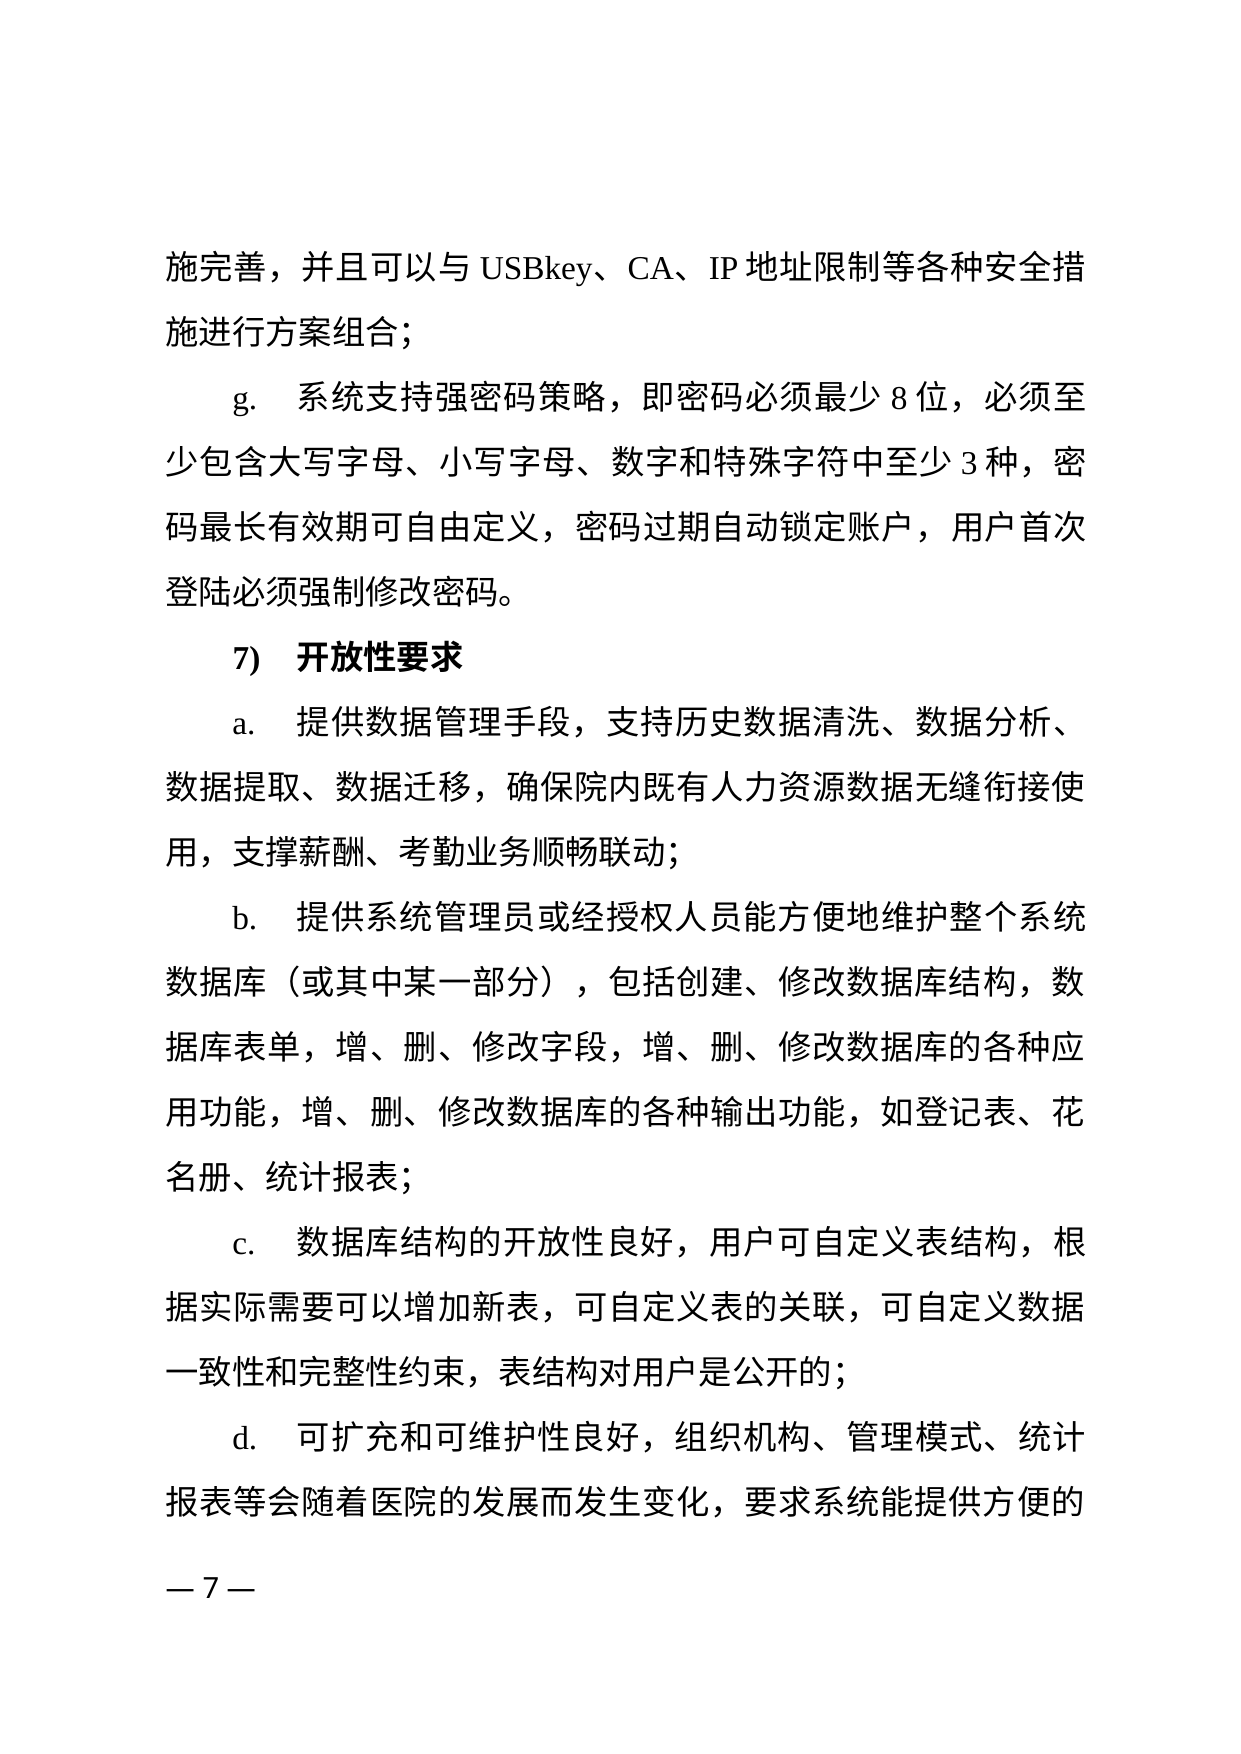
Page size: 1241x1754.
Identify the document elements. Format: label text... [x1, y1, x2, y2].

list 开放性要求 [165, 623, 1087, 688]
list 提供系统管理员或经授权人员能方便地维护整个系统数据库（或其中某一部分），包括创建、修改数据库结构，数据库表单，增、删、修改字段，增、删、修改数据库的各种应用功能，增、删、修改数据库的各种输出功能，如登记表、花名册、统计报表； [165, 883, 1087, 1208]
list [165, 1403, 1087, 1533]
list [165, 233, 1087, 363]
list 数据库结构的开放性良好，用户可自定义表结构，根据实际需要可以增加新表，可自定义表的关联，可自定义数据一致性和完整性约束，表结构对用户是公开的； [165, 1208, 1087, 1403]
list 提供数据管理手段，支持历史数据清洗、数据分析、数据提取、数据迁移，确保院内既有人力资源数据无缝衔接使用，支撑薪酬、考勤业务顺畅联动； [165, 688, 1087, 883]
list 系统支持强密码策略，即密码必须最少8位，必须至少包含大写字母、小写字母、数字和特殊字符中至少3种，密码最长有效期可自由定义，密码过期自动锁定账户，用户首次登陆必须强制修改密码。 [165, 363, 1087, 623]
